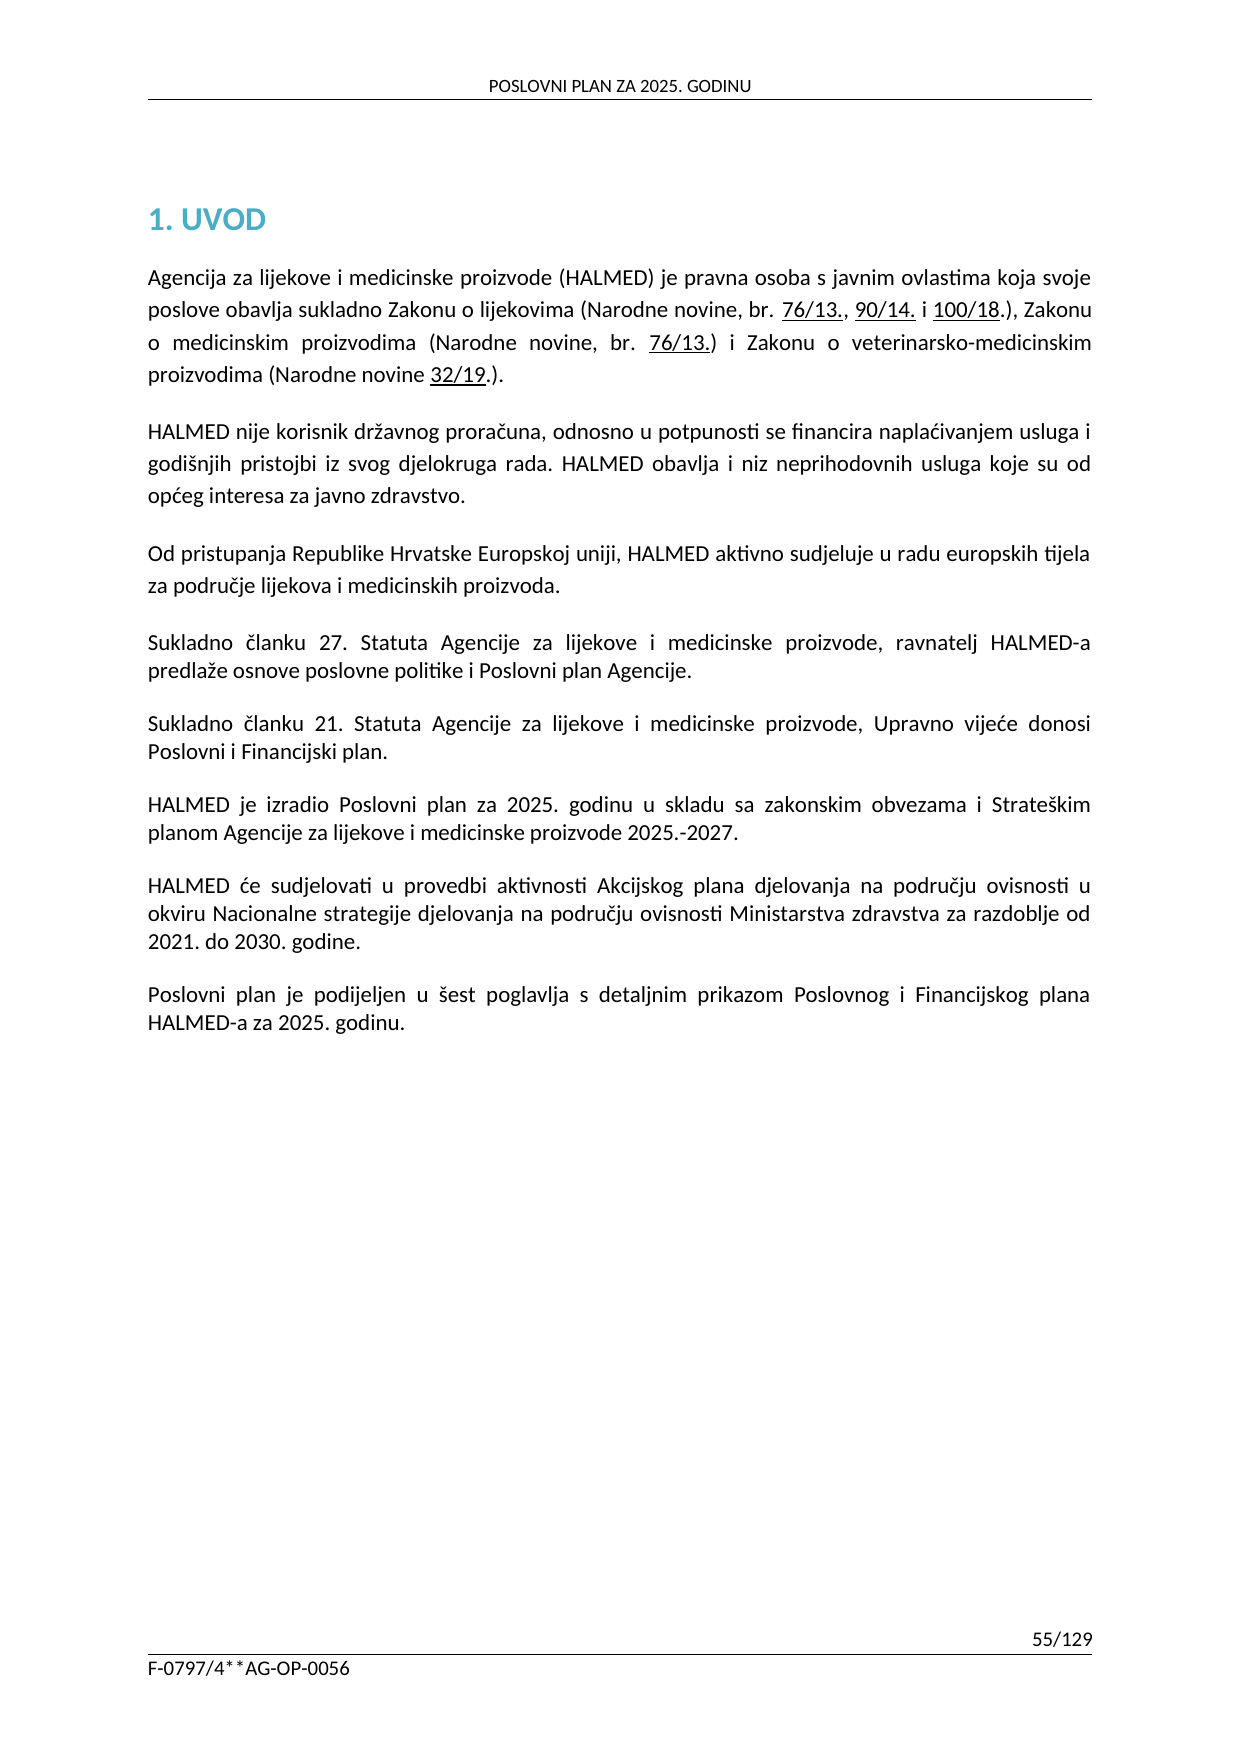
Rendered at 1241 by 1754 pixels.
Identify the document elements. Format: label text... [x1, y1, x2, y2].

text HALMED je izradio Poslovni plan za 2025. godinu u skladu sa zakonskim obvezama i Strateškim planom Agencije za lijekove i medicinske proizvode 2025.-2027. [148, 790, 1092, 846]
text Sukladno članku 21. Statuta Agencije za lijekove i medicinske proizvode, Upravno vijeće donosi Poslovni i Financijski plan. [148, 709, 1092, 765]
text HALMED će sudjelovati u provedbi aktivnosti Akcijskog plana djelovanja na području ovisnosti u okviru Nacionalne strategije djelovanja na području ovisnosti Ministarstva zdravstva za razdoblje od 2021. do 2030. godine. [148, 871, 1092, 955]
text HALMED nije korisnik državnog proračuna, odnosno u potpunosti se financira naplaćivanjem usluga i godišnjih pristojbi iz svog djelokruga rada. HALMED obavlja i niz neprihodovnih usluga koje su od općeg interesa za javno zdravstvo. [148, 417, 1092, 509]
text Poslovni plan je podijeljen u šest poglavlja s detaljnim prikazom Poslovnog i Financijskog plana HALMED-a za 2025. godinu. [148, 980, 1092, 1036]
subtitle 1. UVOD [148, 198, 1092, 238]
text Sukladno članku 27. Statuta Agencije za lijekove i medicinske proizvode, ravnatelj HALMED-a predlaže osnove poslovne politike i Poslovni plan Agencije. [148, 628, 1092, 684]
text Agencija za lijekove i medicinske proizvode (HALMED) je pravna osoba s javnim ovlastima koja svoje poslove obavlja sukladno Zakonu o lijekovima (Narodne novine, br. 76/13., 90/14. i 100/18.), Zakonu o medicinskim proizvodima (Narodne novine, br. 76/13.) i Zakonu o veterinarsko-medicinskim proizvodima (Narodne novine 32/19.). [148, 263, 1092, 388]
text Od pristupanja Republike Hrvatske Europskoj uniji, HALMED aktivno sudjeluje u radu europskih tijela za područje lijekova i medicinskih proizvoda. [148, 539, 1092, 599]
